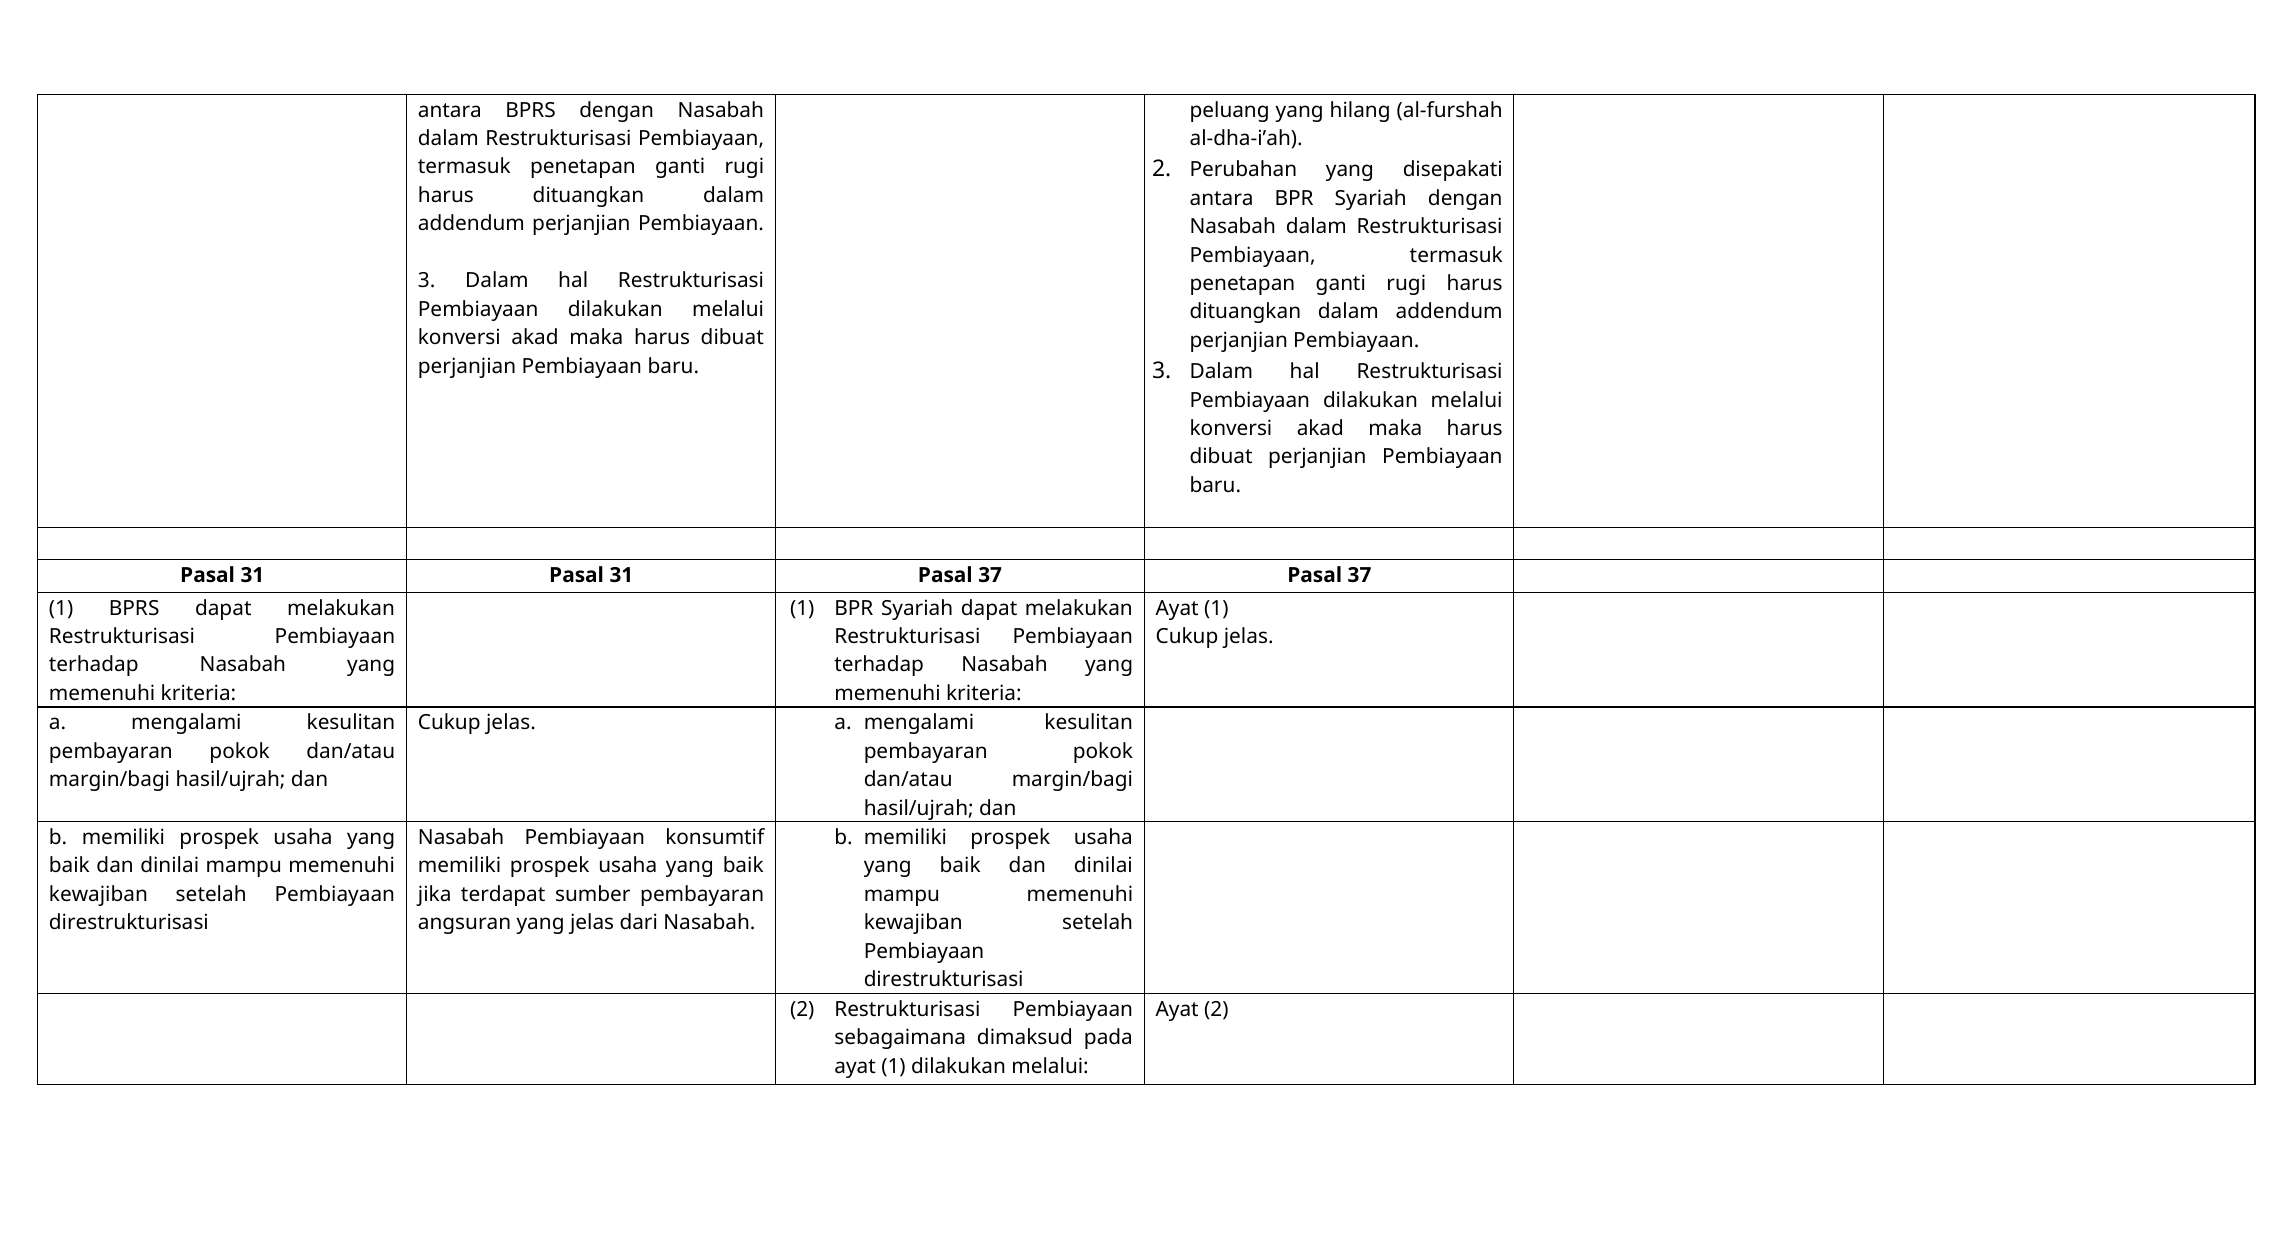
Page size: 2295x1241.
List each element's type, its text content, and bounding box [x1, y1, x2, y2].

table_cell Restrukturisasi Pembiayaan sebagaimana dimaksud pada ayat (1) dilakukan melalui: [776, 994, 1144, 1083]
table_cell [1145, 95, 1513, 527]
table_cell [38, 95, 406, 527]
table_cell [1145, 528, 1513, 559]
table_cell [407, 593, 775, 706]
table_cell Pasal 37 [1145, 560, 1513, 592]
table_cell Ayat (2) [1145, 994, 1513, 1083]
table_cell [1514, 822, 1883, 993]
table_cell [1514, 528, 1883, 559]
table_cell [776, 528, 1144, 559]
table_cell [776, 95, 1144, 527]
table_cell [1884, 560, 2254, 592]
table_cell [1514, 994, 1883, 1083]
table_cell (1) BPRS dapat melakukan Restrukturisasi Pembiayaan terhadap Nasabah yang memenuhi kriteria: [38, 593, 406, 706]
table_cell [407, 95, 775, 527]
table_cell Pasal 37 [776, 560, 1144, 592]
table_cell [1884, 593, 2254, 706]
table_cell [1145, 822, 1513, 993]
table_cell a. mengalami kesulitan pembayaran pokok dan/atau margin/bagi hasil/ujrah; dan [38, 708, 406, 821]
table_cell [38, 528, 406, 559]
table_cell [1514, 593, 1883, 706]
table_cell [1884, 528, 2254, 559]
table_cell [1884, 95, 2254, 527]
table_cell [1145, 708, 1513, 821]
table_cell Ayat (1) Cukup jelas. [1145, 593, 1513, 706]
table_cell [1514, 560, 1883, 592]
table_cell BPR Syariah dapat melakukan Restrukturisasi Pembiayaan terhadap Nasabah yang memenuhi kriteria: [776, 593, 1144, 706]
table_cell [1514, 95, 1883, 527]
table_cell [1884, 994, 2254, 1083]
table_cell [1514, 708, 1883, 821]
table_cell mengalami kesulitan pembayaran pokok dan/atau margin/bagi hasil/ujrah; dan [776, 708, 1144, 821]
table_cell Cukup jelas. [407, 708, 775, 821]
table_cell Pasal 31 [38, 560, 406, 592]
table_cell [407, 994, 775, 1083]
table_cell [1884, 708, 2254, 821]
table_cell [407, 528, 775, 559]
table_cell memiliki prospek usaha yang baik dan dinilai mampu memenuhi kewajiban setelah Pembiayaan direstrukturisasi [776, 822, 1144, 993]
table_cell Nasabah Pembiayaan konsumtif memiliki prospek usaha yang baik jika terdapat sumber pembayaran angsuran yang jelas dari Nasabah. [407, 822, 775, 993]
table_cell b. memiliki prospek usaha yang baik dan dinilai mampu memenuhi kewajiban setelah Pembiayaan direstrukturisasi [38, 822, 406, 993]
table_cell Pasal 31 [407, 560, 775, 592]
table_cell [1884, 822, 2254, 993]
table_cell [38, 994, 406, 1083]
